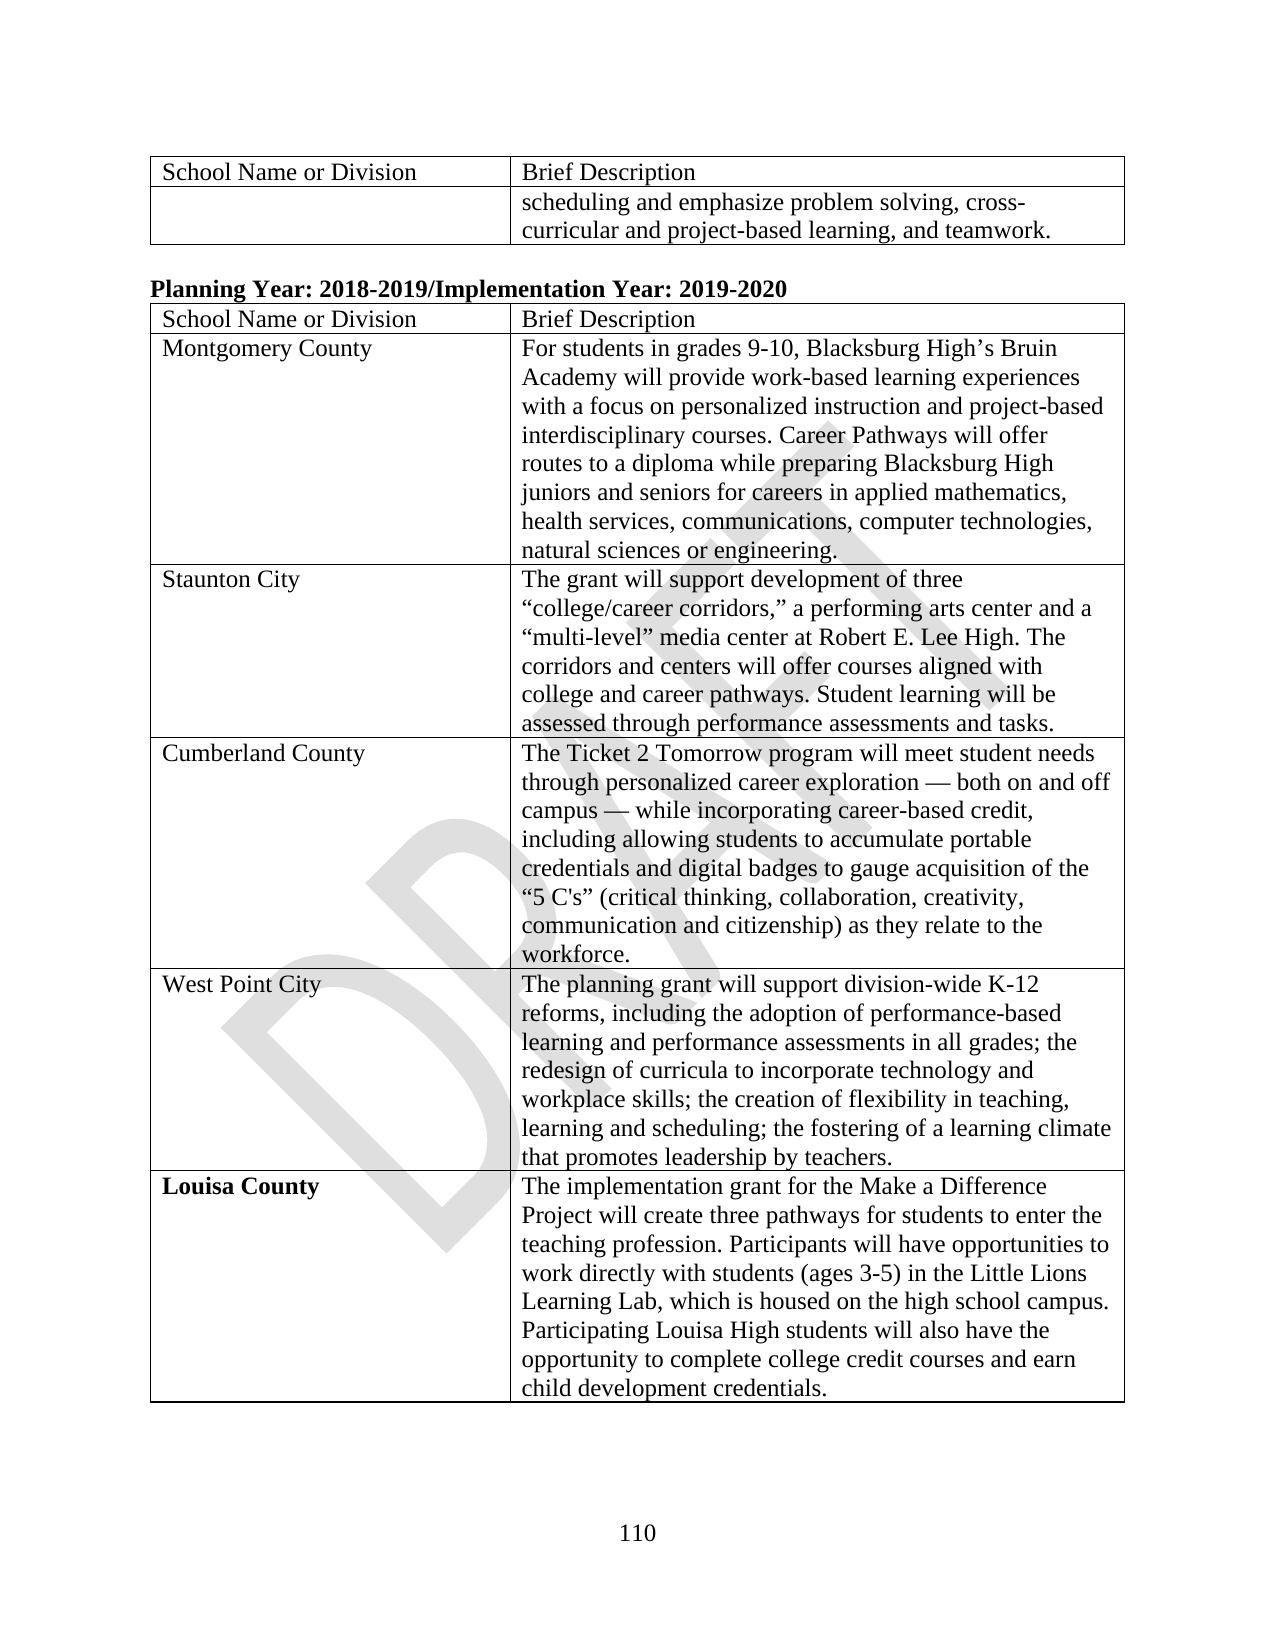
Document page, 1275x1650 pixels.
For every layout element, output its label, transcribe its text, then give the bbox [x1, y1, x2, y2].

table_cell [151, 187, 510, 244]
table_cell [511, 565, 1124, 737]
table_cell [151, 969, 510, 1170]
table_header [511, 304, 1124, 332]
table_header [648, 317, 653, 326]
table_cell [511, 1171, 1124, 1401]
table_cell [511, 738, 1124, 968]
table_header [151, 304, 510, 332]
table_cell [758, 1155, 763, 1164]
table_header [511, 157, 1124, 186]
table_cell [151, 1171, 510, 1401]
text Planning Year: 2018-2019/Implementation Year: 2019-2020 [150, 274, 1125, 303]
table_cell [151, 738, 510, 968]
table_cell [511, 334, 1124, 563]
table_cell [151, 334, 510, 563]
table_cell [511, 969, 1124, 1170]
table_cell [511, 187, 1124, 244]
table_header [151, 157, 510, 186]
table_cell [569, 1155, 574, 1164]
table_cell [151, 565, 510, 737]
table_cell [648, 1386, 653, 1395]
